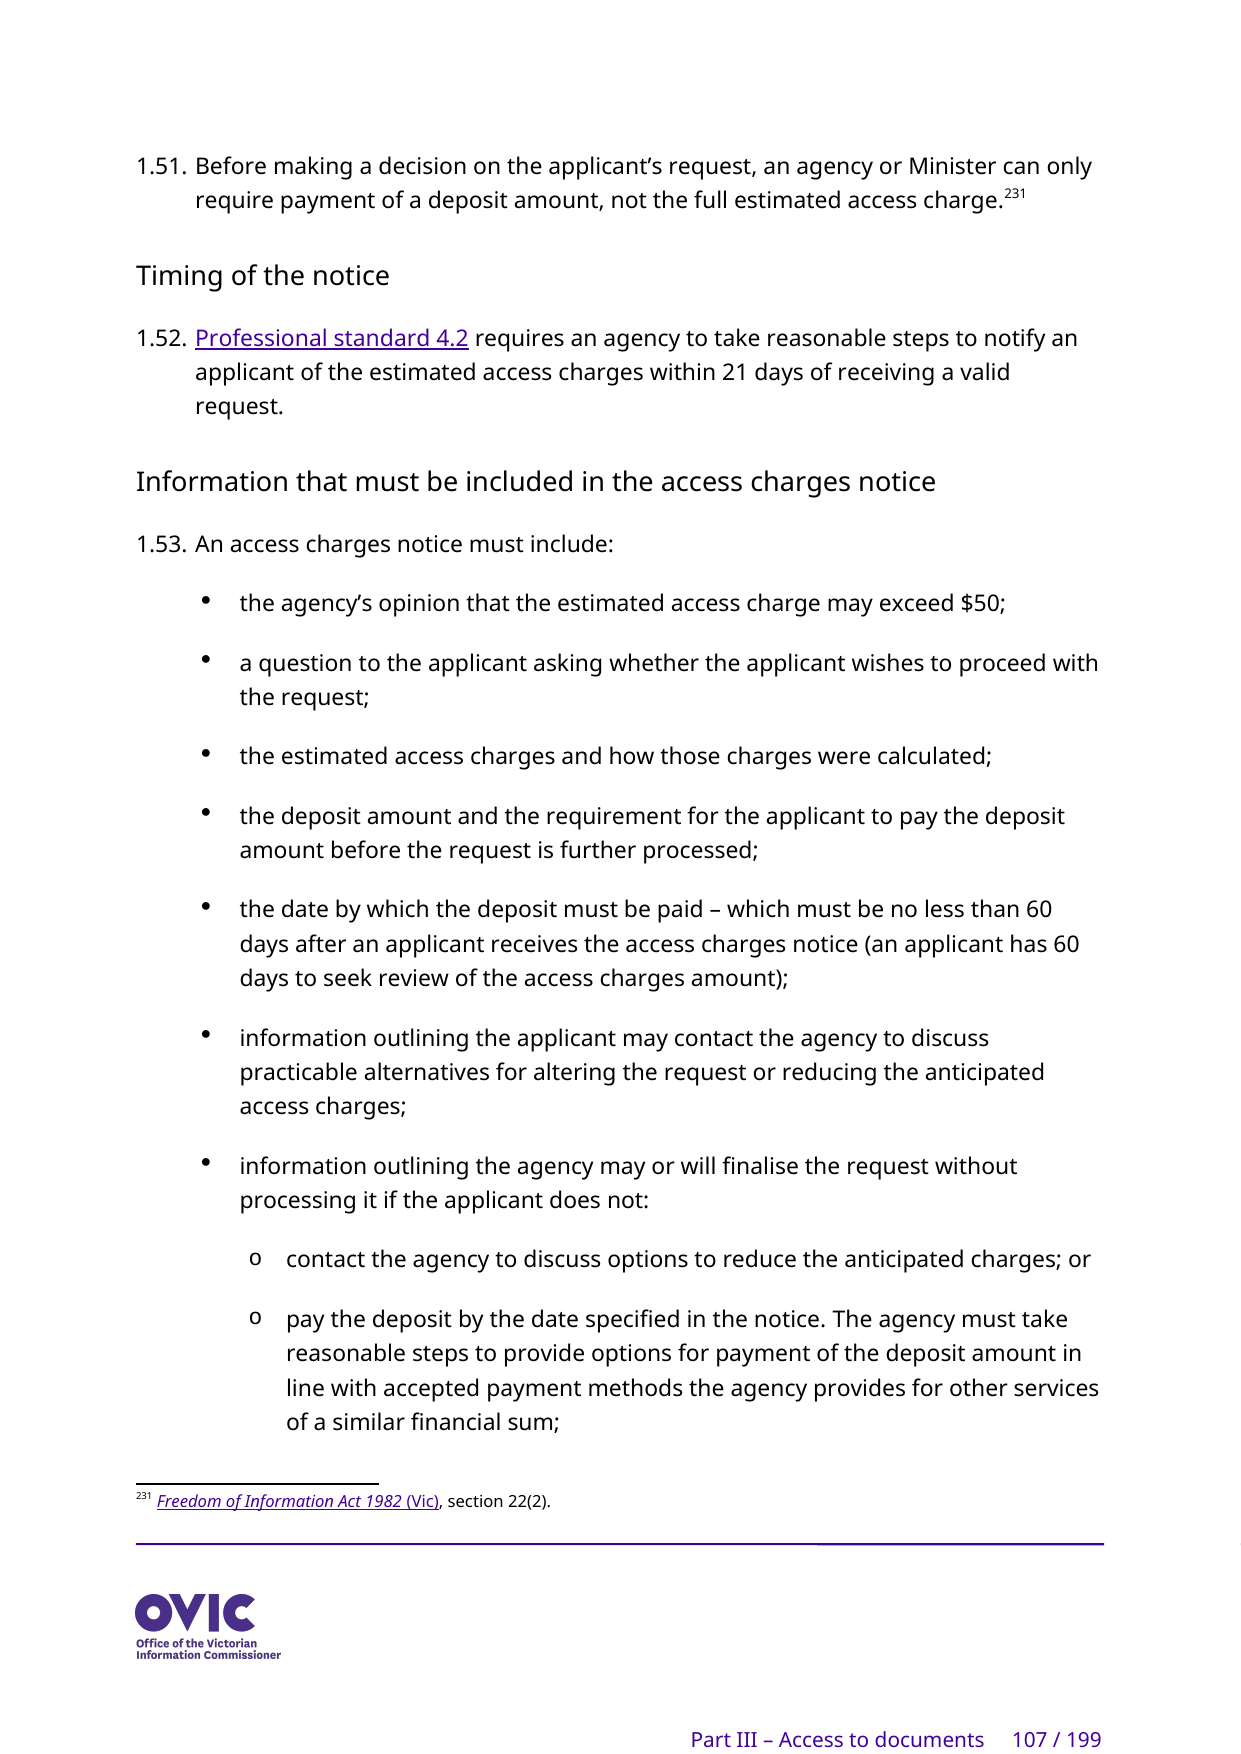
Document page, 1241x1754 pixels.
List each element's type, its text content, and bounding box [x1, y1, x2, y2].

subtitle Timing of the notice [136, 256, 1104, 293]
list the deposit amount and the requirement for the applicant to pay the deposit amount before the request is further processed; [202, 799, 1104, 865]
subtitle Information that must be included in the access charges notice [136, 462, 1104, 499]
list An access charges notice must include: [136, 528, 1104, 559]
list a question to the applicant asking whether the applicant wishes to proceed with the request; [202, 646, 1104, 712]
list Before making a decision on the applicant’s request, an agency or Minister can only require payment of a deposit amount, not the full estimated access charge. [136, 150, 1104, 215]
picture [135, 1594, 281, 1659]
list contact the agency to discuss options to reduce the anticipated charges; or [248, 1243, 1104, 1275]
list the date by which the deposit must be paid – which must be no less than 60 days after an applicant receives the access charges notice (an applicant has 60 days to seek review of the access charges amount); [202, 893, 1104, 993]
list the agency’s opinion that the estimated access charge may exceed $50; [202, 587, 1104, 618]
list pay the deposit by the date specified in the notice. The agency must take reasonable steps to provide options for payment of the deposit amount in line with accepted payment methods the agency provides for other services of a similar financial sum; [248, 1303, 1104, 1437]
list Professional standard 4.2 requires an agency to take reasonable steps to notify an applicant of the estimated access charges within 21 days of receiving a valid request. [136, 322, 1104, 422]
list information outlining the agency may or will finalise the request without processing it if the applicant does not: [202, 1149, 1104, 1215]
list the estimated access charges and how those charges were calculated; [202, 740, 1104, 771]
list information outlining the applicant may contact the agency to discuss practicable alternatives for altering the request or reducing the anticipated access charges; [202, 1021, 1104, 1121]
